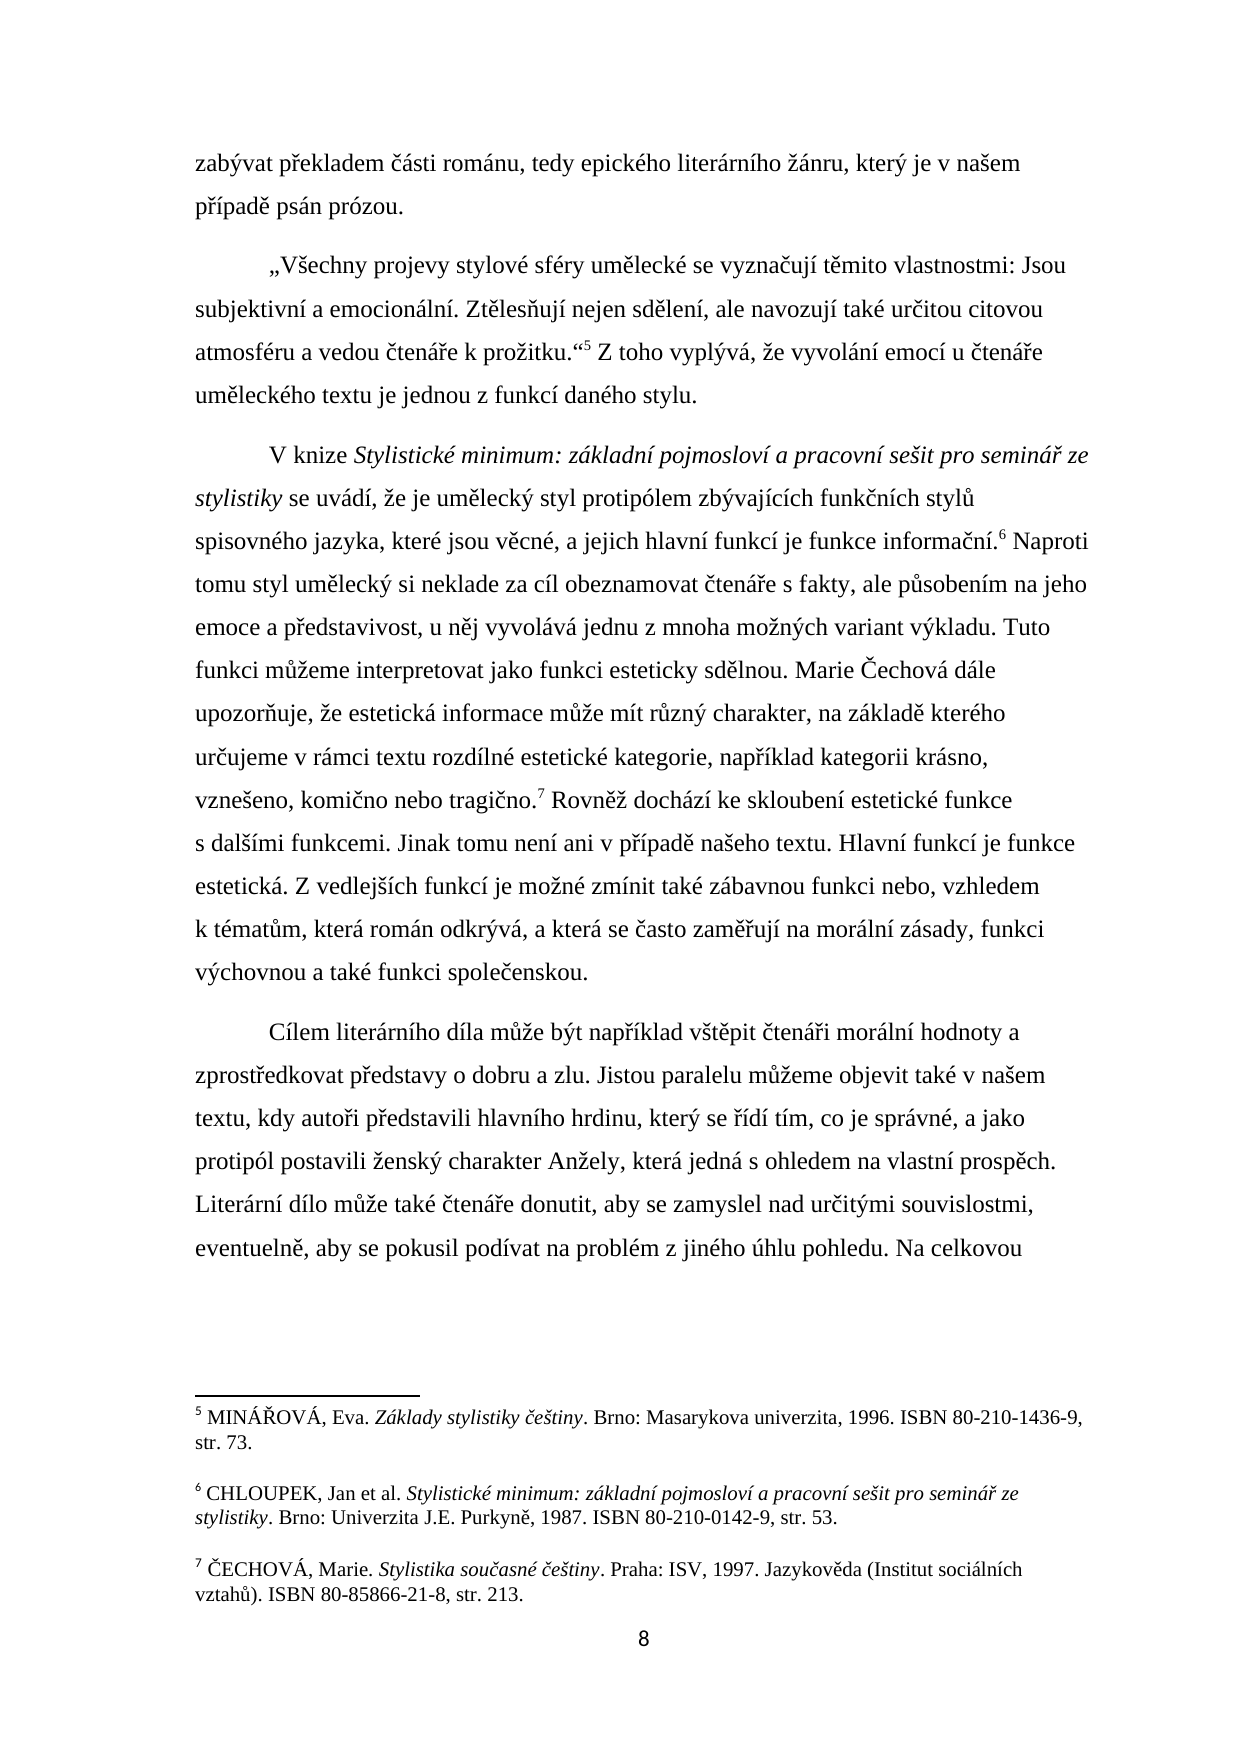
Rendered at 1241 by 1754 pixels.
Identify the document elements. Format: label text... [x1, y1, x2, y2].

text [195, 1017, 1092, 1261]
text V knize Stylistické minimum: základní pojmosloví a pracovní sešit pro seminář ze stylistiky se uvádí, že je umělecký styl protipólem zbývajících funkčních stylů spisovného jazyka, které jsou věcné, a jejich hlavní funkcí je funkce informační. Naproti tomu styl umělecký si neklade za cíl obeznamovat čtenáře s fakty, ale působením na jeho emoce a představivost, u něj vyvolává jednu z mnoha možných variant výkladu. Tuto funkci můžeme interpretovat jako funkci esteticky sdělnou. Marie Čechová dále upozorňuje, že estetická informace může mít různý charakter, na základě kterého určujeme v rámci textu rozdílné estetické kategorie, například kategorii krásno, vznešeno, komično nebo tragično. Rovněž dochází ke skloubení estetické funkce s dalšími funkcemi. Jinak tomu není ani v případě našeho textu. Hlavní funkcí je funkce estetická. Z vedlejších funkcí je možné zmínit také zábavnou funkci nebo, vzhledem k tématům, která román odkrývá, a která se často zaměřují na morální zásady, funkci výchovnou a také funkci společenskou. [195, 440, 1092, 986]
text „Všechny projevy stylové sféry umělecké se vyznačují těmito vlastnostmi: Jsou subjektivní a emocionální. Ztělesňují nejen sdělení, ale navozují také určitou citovou atmosféru a vedou čtenáře k prožitku.“ Z toho vyplývá, že vyvolání emocí u čtenáře uměleckého textu je jednou z funkcí daného stylu. [195, 251, 1092, 409]
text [195, 148, 1092, 219]
